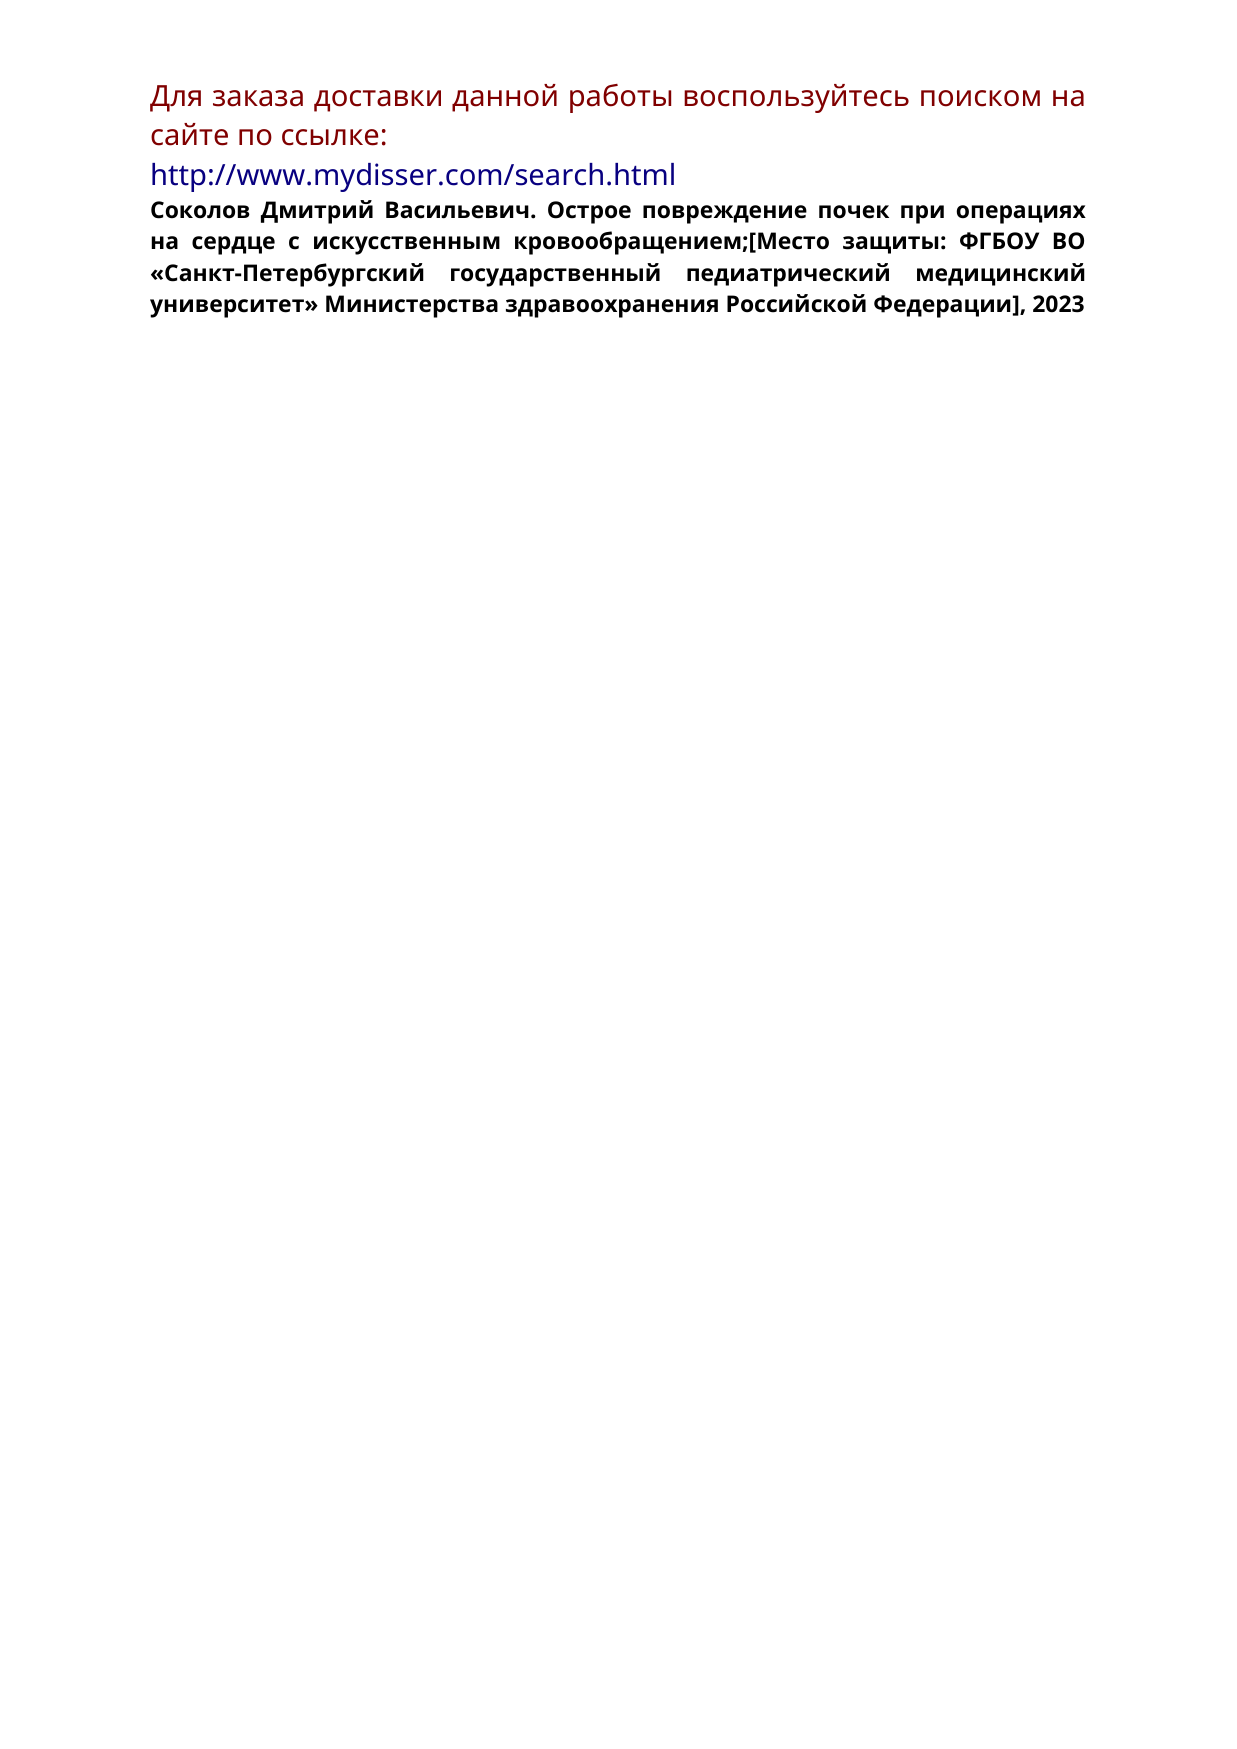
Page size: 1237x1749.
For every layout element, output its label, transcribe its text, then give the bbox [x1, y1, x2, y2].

text Соколов Дмитрий Васильевич. Острое повреждение почек при операциях на сердце с искусственным кровообращением;[Место защиты: ФГБОУ ВО «Санкт-Петербургский государственный педиатрический медицинский университет» Министерства здравоохранения Российской Федерации], 2023 [150, 194, 1086, 319]
